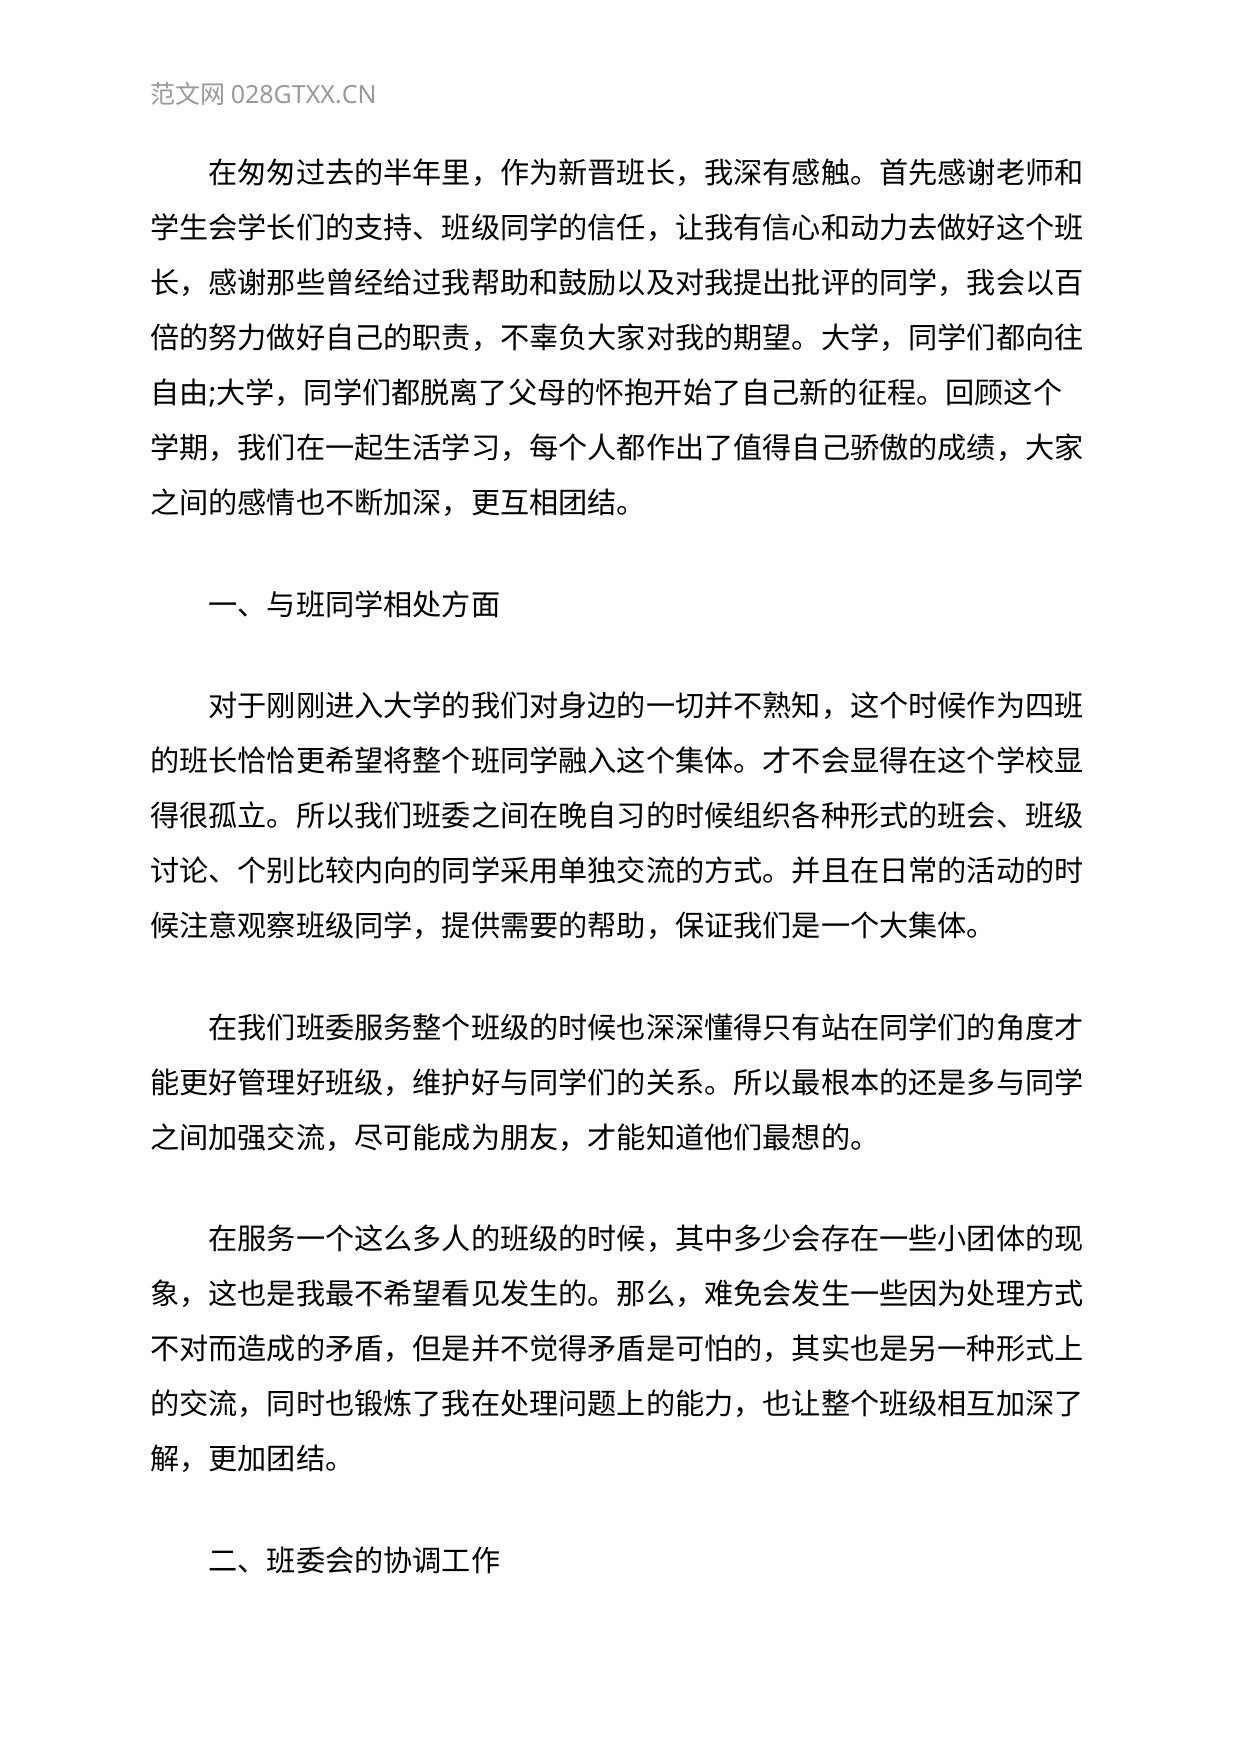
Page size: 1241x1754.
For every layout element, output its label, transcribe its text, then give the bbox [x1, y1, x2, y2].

text 在匆匆过去的半年里，作为新晋班长，我深有感触。首先感谢老师和学生会学长们的支持、班级同学的信任，让我有信心和动力去做好这个班长，感谢那些曾经给过我帮助和鼓励以及对我提出批评的同学，我会以百倍的努力做好自己的职责，不辜负大家对我的期望。大学，同学们都向往自由;大学，同学们都脱离了父母的怀抱开始了自己新的征程。回顾这个学期，我们在一起生活学习，每个人都作出了值得自己骄傲的成绩，大家之间的感情也不断加深，更互相团结。 [150, 150, 1090, 522]
text 一、与班同学相处方面 [150, 581, 1090, 623]
text 在服务一个这么多人的班级的时候，其中多少会存在一些小团体的现象，这也是我最不希望看见发生的。那么，难免会发生一些因为处理方式不对而造成的矛盾，但是并不觉得矛盾是可怕的，其实也是另一种形式上的交流，同时也锻炼了我在处理问题上的能力，也让整个班级相互加深了解，更加团结。 [150, 1216, 1090, 1478]
text 二、班委会的协调工作 [150, 1537, 1090, 1579]
text 在我们班委服务整个班级的时候也深深懂得只有站在同学们的角度才能更好管理好班级，维护好与同学们的关系。所以最根本的还是多与同学之间加强交流，尽可能成为朋友，才能知道他们最想的。 [150, 1004, 1090, 1156]
text 对于刚刚进入大学的我们对身边的一切并不熟知，这个时候作为四班的班长恰恰更希望将整个班同学融入这个集体。才不会显得在这个学校显得很孤立。所以我们班委之间在晚自习的时候组织各种形式的班会、班级讨论、个别比较内向的同学采用单独交流的方式。并且在日常的活动的时候注意观察班级同学，提供需要的帮助，保证我们是一个大集体。 [150, 683, 1090, 945]
